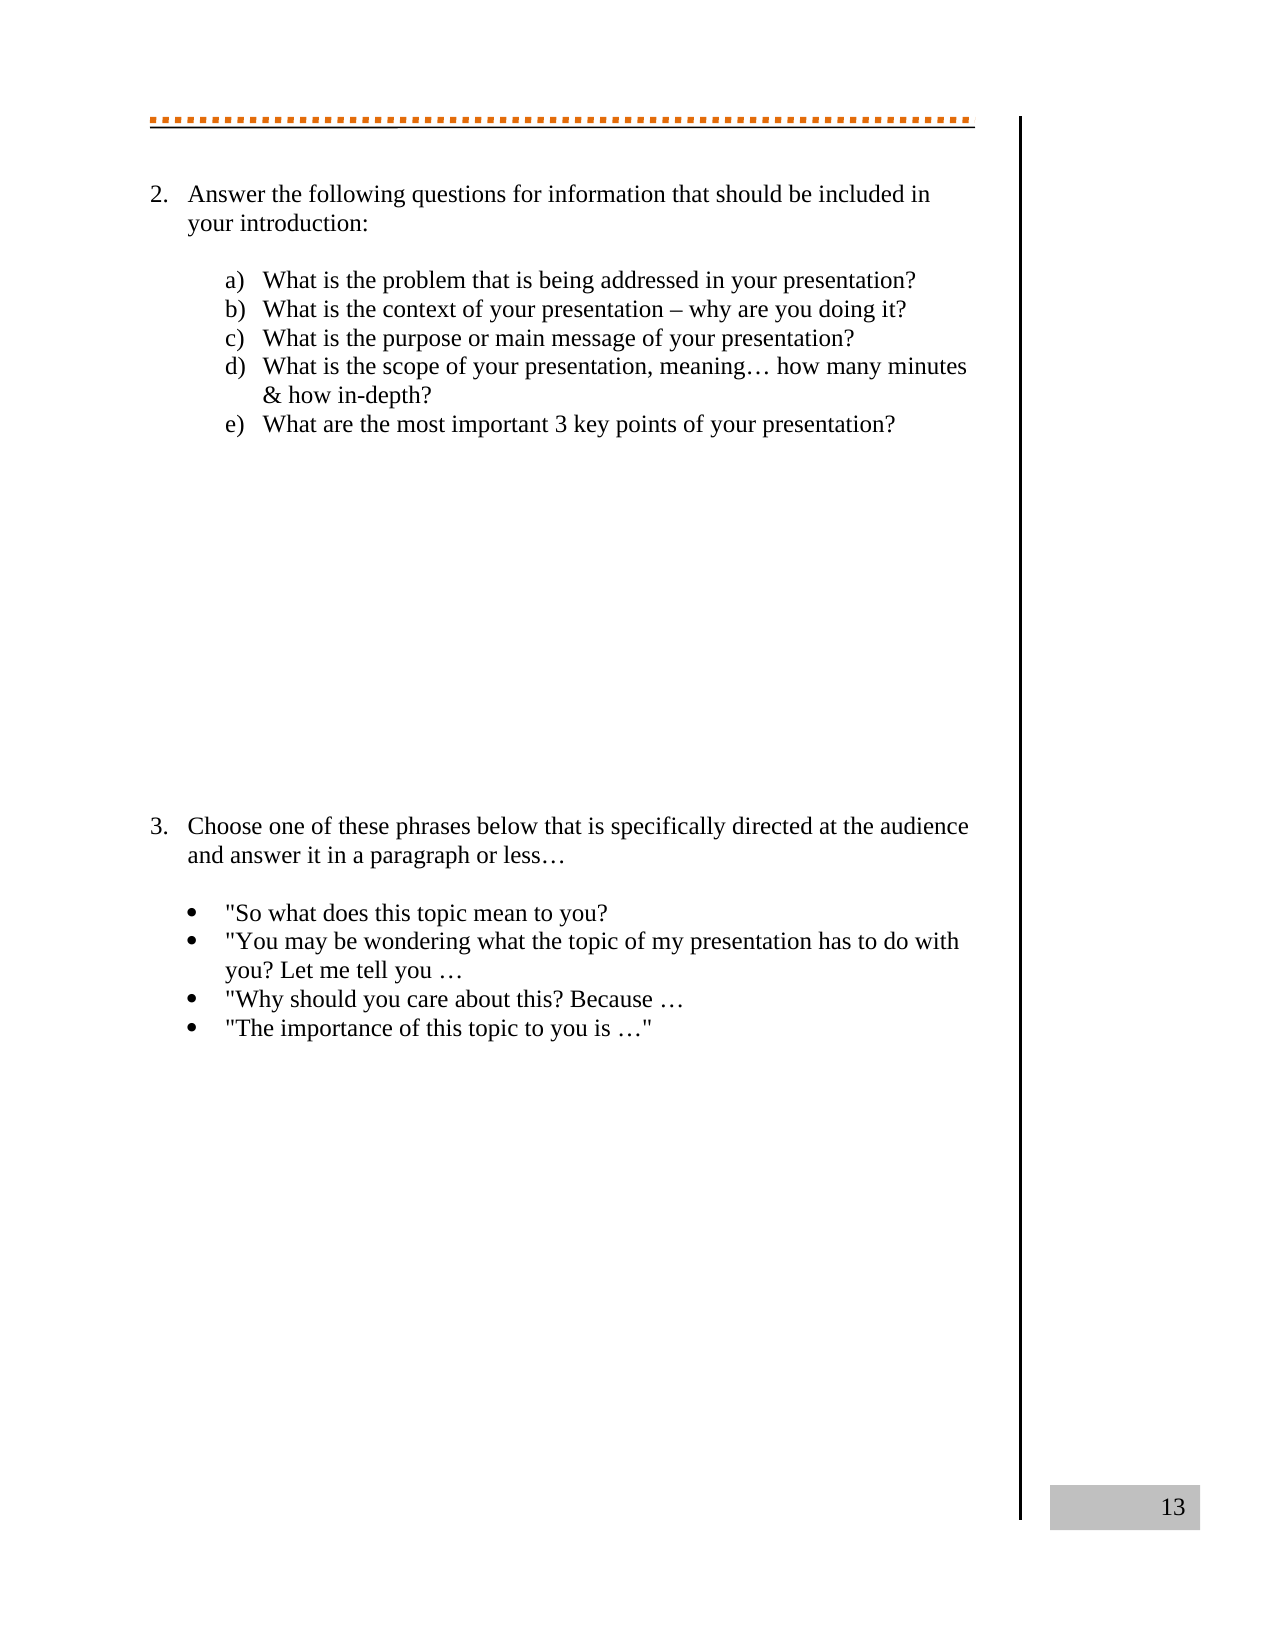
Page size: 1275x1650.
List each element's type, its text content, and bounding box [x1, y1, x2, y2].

list "Why should you care about this? Because … [187, 984, 975, 1013]
list What are the most important 3 key points of your presentation? [225, 409, 975, 438]
list "You may be wondering what the topic of my presentation has to do with you? Let me tell you … [187, 926, 975, 984]
list "The importance of this topic to you is …" [187, 1013, 975, 1041]
list Answer the following questions for information that should be included in your introduction: [150, 179, 975, 236]
list "So what does this topic mean to you? [187, 898, 975, 926]
list What is the context of your presentation – why are you doing it? [225, 294, 975, 323]
list What is the scope of your presentation, meaning… how many minutes & how in-depth? [225, 351, 975, 409]
list Choose one of these phrases below that is specifically directed at the audience and answer it in a paragraph or less… [150, 811, 975, 869]
list What is the problem that is being addressed in your presentation? [225, 265, 975, 294]
list What is the purpose or main message of your presentation? [225, 323, 975, 351]
